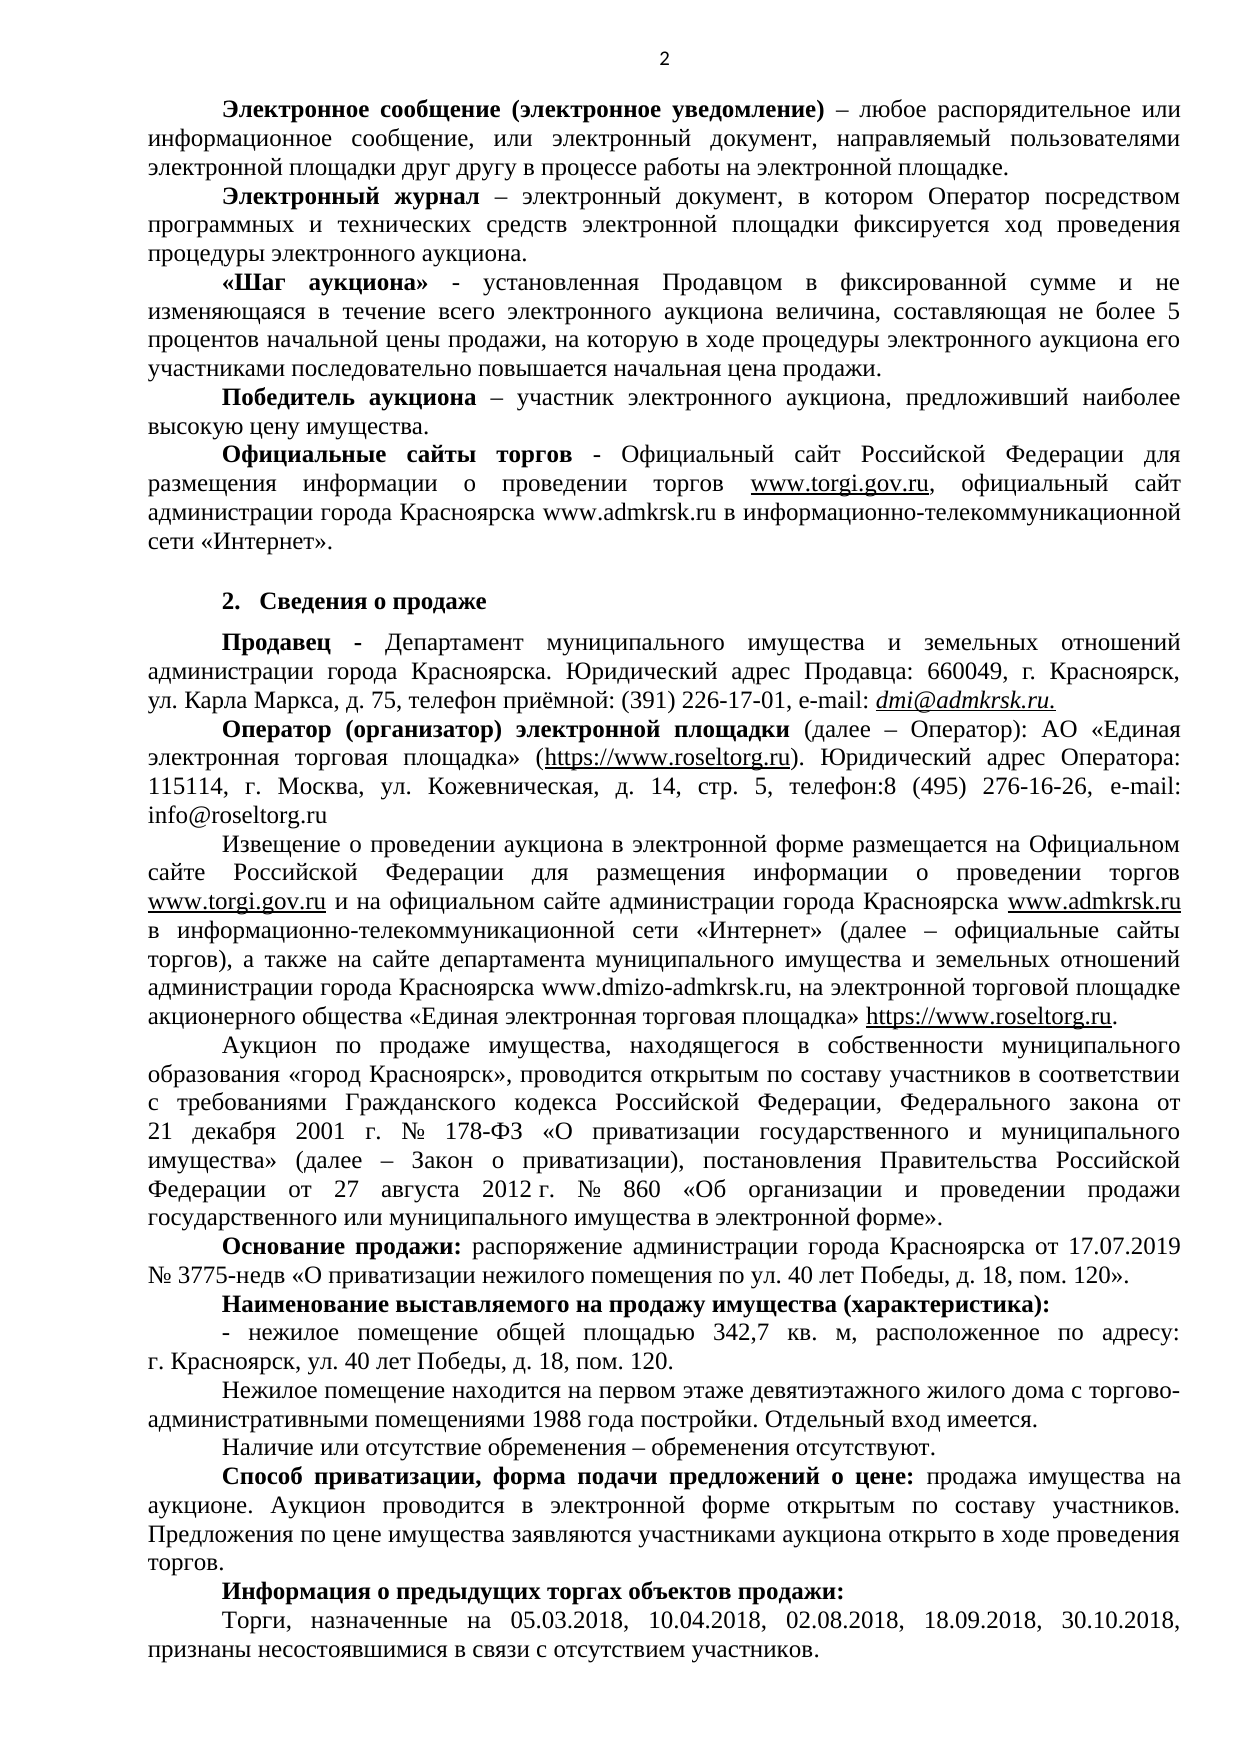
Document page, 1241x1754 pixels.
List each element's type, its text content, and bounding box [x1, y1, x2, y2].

text Наличие или отсутствие обременения – обременения отсутствуют. [148, 1432, 1181, 1461]
text Продавец - Департамент муниципального имущества и земельных отношений администрации города Красноярска. Юридический адрес Продавца: 660049, г. Красноярск, ул. Карла Маркса, д. 75, телефон приёмной: (391) 226-17-01, e-mail: dmi@admkrsk.ru. [148, 627, 1181, 714]
text Электронное сообщение (электронное уведомление) – любое распорядительное или информационное сообщение, или электронный документ, направляемый пользователями электронной площадки друг другу в процессе работы на электронной площадке. [148, 94, 1181, 181]
text Аукцион по продаже имущества, находящегося в собственности муниципального образования «город Красноярск», проводится открытым по составу участников в соответствии с требованиями Гражданского кодекса Российской Федерации, Федерального закона от 21 декабря 2001 г. № 178-ФЗ «О приватизации государственного и муниципального имущества» (далее – Закон о приватизации), постановления Правительства Российской Федерации от 27 августа 2012 г. № 860 «Об организации и проведении продажи государственного или муниципального имущества в электронной форме». [148, 1030, 1181, 1231]
list Сведения о продаже [222, 586, 1181, 615]
text Электронный журнал – электронный документ, в котором Оператор посредством программных и технических средств электронной площадки фиксируется ход проведения процедуры электронного аукциона. [148, 181, 1181, 267]
text Оператор (организатор) электронной площадки (далее – Оператор): АО «Единая электронная торговая площадка» (https://www.roseltorg.ru). Юридический адрес Оператора: 115114, г. Москва, ул. Кожевническая, д. 14, стр. 5, телефон:8 (495) 276-16-26, e-mail: info@roseltorg.ru [148, 714, 1181, 829]
text Нежилое помещение находится на первом этаже девятиэтажного жилого дома с торгово-административными помещениями 1988 года постройки. Отдельный вход имеется. [148, 1375, 1181, 1432]
text Информация о предыдущих торгах объектов продажи: [148, 1576, 1181, 1605]
text Официальные сайты торгов - Официальный сайт Российской Федерации для размещения информации о проведении торгов www.torgi.gov.ru, официальный сайт администрации города Красноярска www.admkrsk.ru в информационно-телекоммуникационной сети «Интернет». [148, 439, 1181, 554]
text Наименование выставляемого на продажу имущества (характеристика): [148, 1289, 1181, 1317]
text Торги, назначенные на 05.03.2018, 10.04.2018, 02.08.2018, 18.09.2018, 30.10.2018, признаны несостоявшимися в связи с отсутствием участников. [148, 1605, 1181, 1662]
text Победитель аукциона – участник электронного аукциона, предложивший наиболее высокую цену имущества. [148, 382, 1181, 439]
text Основание продажи: распоряжение администрации города Красноярска от 17.07.2019 № 3775-недв «О приватизации нежилого помещения по ул. 40 лет Победы, д. 18, пом. 120». [148, 1231, 1181, 1289]
text Способ приватизации, форма подачи предложений о цене: продажа имущества на аукционе. Аукцион проводится в электронной форме открытым по составу участников. Предложения по цене имущества заявляются участниками аукциона открыто в ходе проведения торгов. [148, 1461, 1181, 1576]
text «Шаг аукциона» - установленная Продавцом в фиксированной сумме и не изменяющаяся в течение всего электронного аукциона величина, составляющая не более 5 процентов начальной цены продажи, на которую в ходе процедуры электронного аукциона его участниками последовательно повышается начальная цена продажи. [148, 267, 1181, 382]
text - нежилое помещение общей площадью 342,7 кв. м, расположенное по адресу: г. Красноярск, ул. 40 лет Победы, д. 18, пом. 120. [148, 1317, 1181, 1375]
text Извещение о проведении аукциона в электронной форме размещается на Официальном сайте Российской Федерации для размещения информации о проведении торгов www.torgi.gov.ru и на официальном сайте администрации города Красноярска www.admkrsk.ru в информационно-телекоммуникационной сети «Интернет» (далее – официальные сайты торгов), а также на сайте департамента муниципального имущества и земельных отношений администрации города Красноярска www.dmizo-admkrsk.ru, на электронной торговой площадке акционерного общества «Единая электронная торговая площадка» https://www.roseltorg.ru. [148, 829, 1181, 1030]
